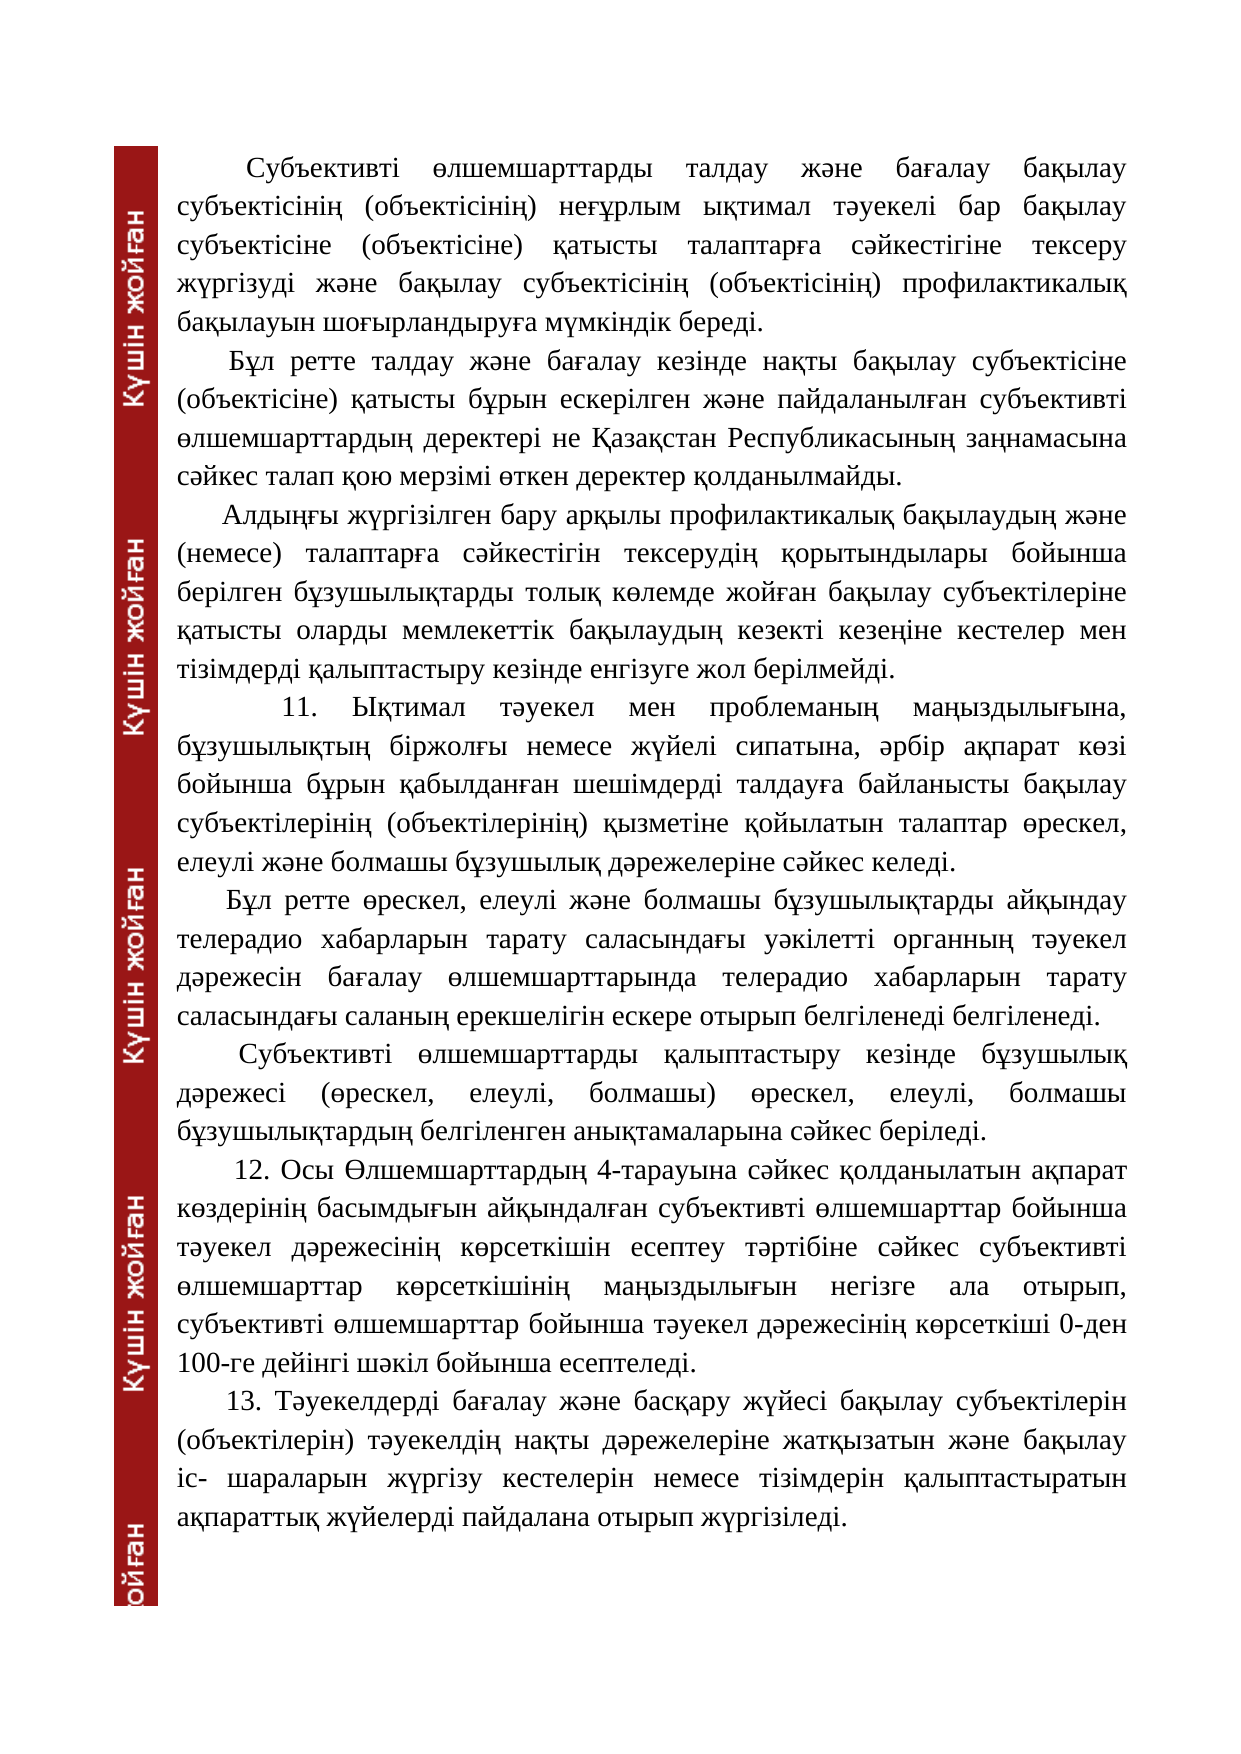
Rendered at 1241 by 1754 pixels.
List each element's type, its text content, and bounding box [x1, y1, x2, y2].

picture [114, 146, 158, 150]
text 11. Ықтимал тәуекел мен проблеманың маңыздылығына, бұзушылықтың біржолғы немесе жүйелі сипатына, әрбір ақпарат көзі бойынша бұрын қабылданған шешімдерді талдауға байланысты бақылау субъектілерінің (объектілерінің) қызметіне қойылатын талаптар өрескел, елеулі және болмашы бұзушылық дәрежелеріне сәйкес келеді. [112, 689, 1128, 877]
text Алдыңғы жүргізілген бару арқылы профилактикалық бақылаудың және (немесе) талаптарға сәйкестігін тексерудің қорытындылары бойынша берілген бұзушылықтарды толық көлемде жойған бақылау субъектілеріне қатысты оларды мемлекеттік бақылаудың кезекті кезеңіне кестелер мен тізімдерді қалыптастыру кезінде енгізуге жол берілмейді. [112, 497, 1128, 684]
text 13. Тәуекелдерді бағалау және басқару жүйесі бақылау субъектілерін (объектілерін) тәуекелдің нақты дәрежелеріне жатқызатын және бақылау іс- шараларын жүргізу кестелерін немесе тізімдерін қалыптастыратын ақпараттық жүйелерді пайдалана отырып жүргізіледі. [112, 1383, 1128, 1532]
picture [114, 684, 158, 689]
picture [114, 1147, 158, 1152]
picture [114, 338, 158, 343]
picture [114, 1532, 158, 1606]
text Бұл ретте талдау және бағалау кезінде нақты бақылау субъектісіне (объектісіне) қатысты бұрын ескерілген және пайдаланылған субъективті өлшемшарттардың деректері не Қазақстан Республикасының заңнамасына сәйкес талап қою мерзімі өткен деректер қолданылмайды. [112, 343, 1128, 492]
picture [114, 1378, 158, 1383]
picture [114, 492, 158, 497]
picture [114, 1031, 158, 1036]
text Субъективті өлшемшарттарды талдау және бағалау бақылау субъектісінің (объектісінің) неғұрлым ықтимал тәуекелі бар бақылау субъектісіне (объектісіне) қатысты талаптарға сәйкестігіне тексеру жүргізуді және бақылау субъектісінің (объектісінің) профилактикалық бақылауын шоғырландыруға мүмкіндік береді. [112, 150, 1128, 338]
text Субъективті өлшемшарттарды қалыптастыру кезінде бұзушылық дәрежесі (өрескел, елеулі, болмашы) өрескел, елеулі, болмашы бұзушылықтардың белгіленген анықтамаларына сәйкес беріледі. [112, 1036, 1128, 1147]
text Бұл ретте өрескел, елеулі және болмашы бұзушылықтарды айқындау телерадио хабарларын тарату саласындағы уәкілетті органның тәуекел дәрежесін бағалау өлшемшарттарында телерадио хабарларын тарату саласындағы саланың ерекшелігін ескере отырып белгіленеді белгіленеді. [112, 882, 1128, 1031]
picture [114, 877, 158, 882]
text 12. Осы Өлшемшарттардың 4-тарауына сәйкес қолданылатын ақпарат көздерінің басымдығын айқындалған субъективті өлшемшарттар бойынша тәуекел дәрежесінің көрсеткішін есептеу тәртібіне сәйкес субъективті өлшемшарттар көрсеткішінің маңыздылығын негізге ала отырып, субъективті өлшемшарттар бойынша тәуекел дәрежесінің көрсеткіші 0-ден 100-ге дейінгі шәкіл бойынша есептеледі. [112, 1152, 1128, 1378]
